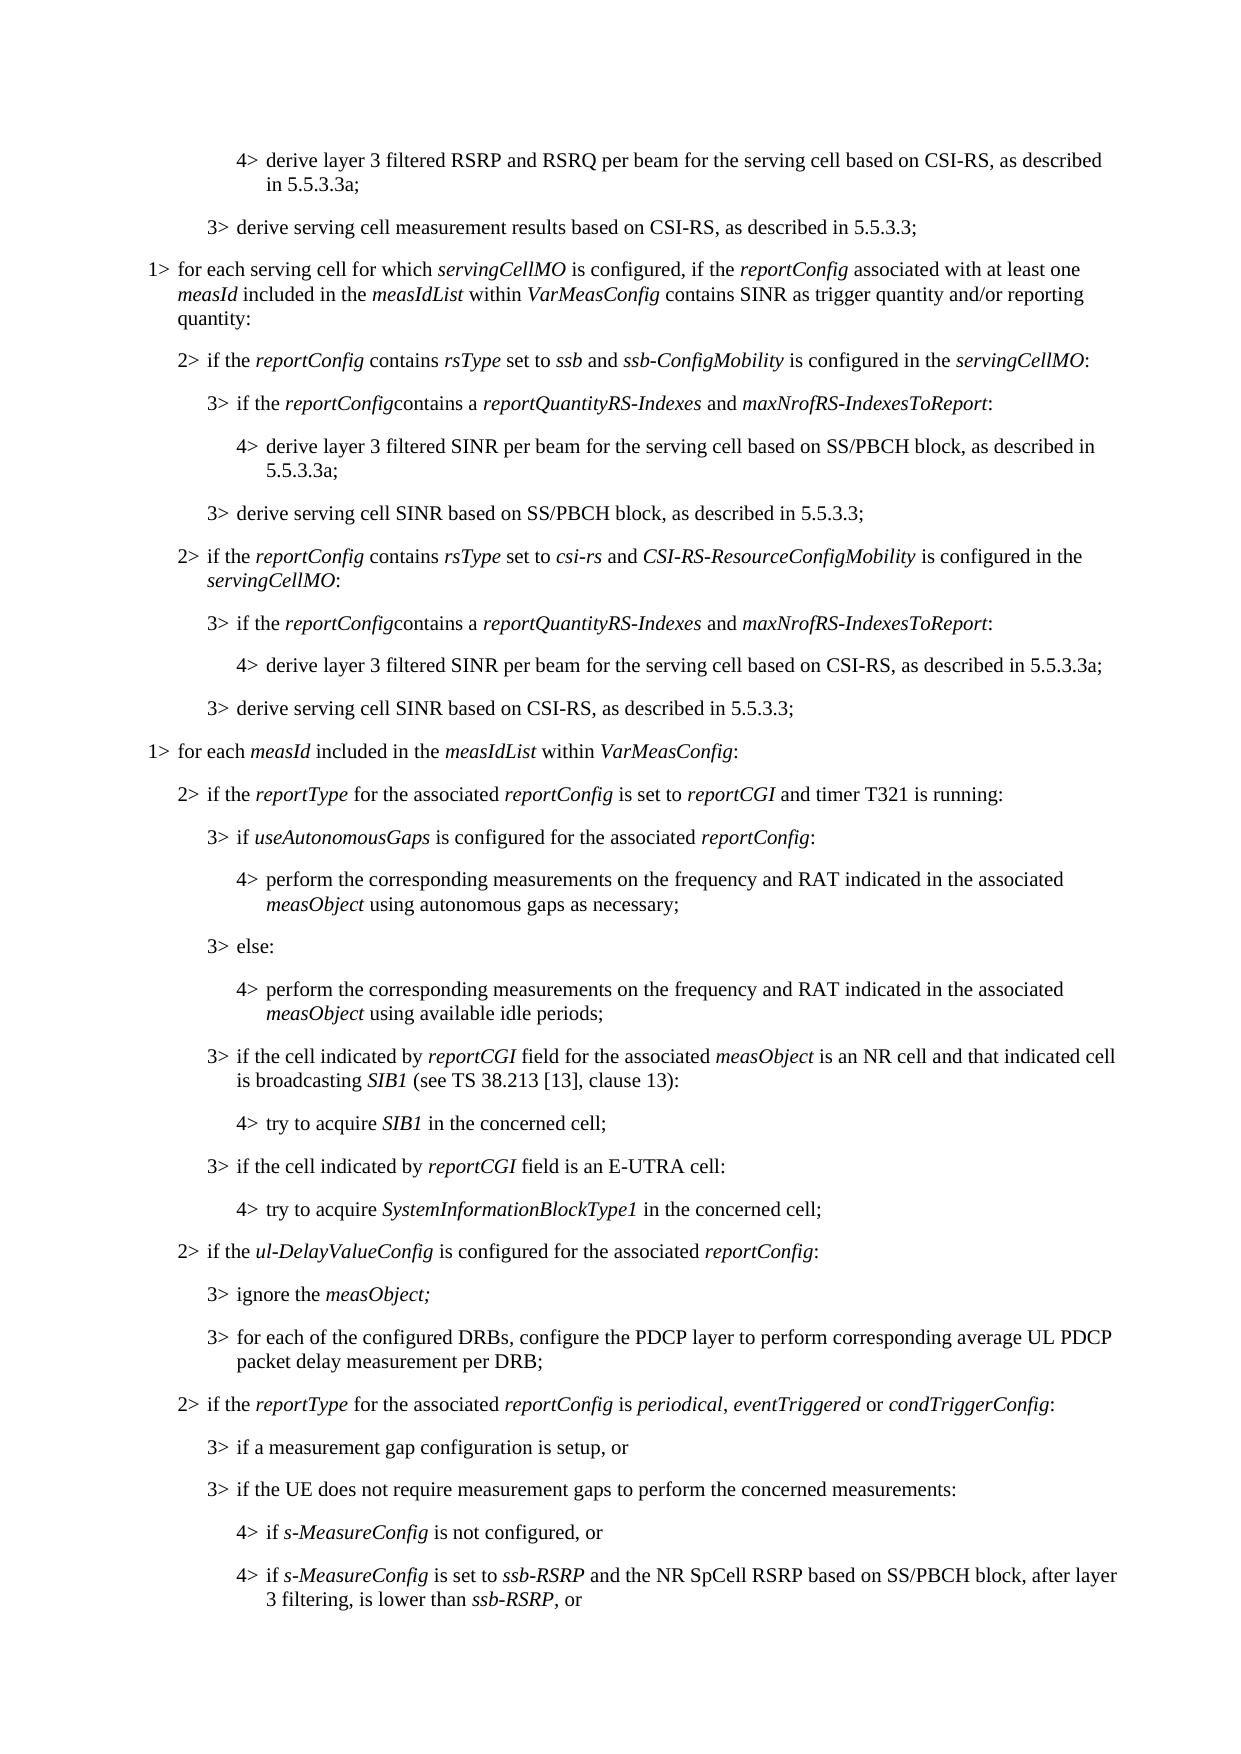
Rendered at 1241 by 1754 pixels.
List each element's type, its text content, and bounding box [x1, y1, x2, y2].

text 4> perform the corresponding measurements on the frequency and RAT indicated in the associated measObject using autonomous gaps as necessary; [236, 867, 1122, 916]
text 3> if the UE does not require measurement gaps to perform the concerned measurements: [207, 1477, 1122, 1501]
text 1> for each serving cell for which servingCellMO is configured, if the reportConfig associated with at least one measId included in the measIdList within VarMeasConfig contains SINR as trigger quantity and/or reporting quantity: [148, 257, 1122, 329]
text 2> if the reportType for the associated reportConfig is periodical, eventTriggered or condTriggerConfig: [177, 1392, 1122, 1416]
text 3> if useAutonomousGaps is configured for the associated reportConfig: [207, 824, 1122, 849]
text 4> try to acquire SIB1 in the concerned cell; [236, 1111, 1122, 1135]
text 3> if a measurement gap configuration is setup, or [207, 1434, 1122, 1459]
text 3> if the cell indicated by reportCGI field is an E-UTRA cell: [207, 1154, 1122, 1178]
text 4> perform the corresponding measurements on the frequency and RAT indicated in the associated measObject using available idle periods; [236, 977, 1122, 1025]
text 1> for each measId included in the measIdList within VarMeasConfig: [148, 739, 1122, 763]
text 4> if s-MeasureConfig is not configured, or [236, 1520, 1122, 1544]
text 4> try to acquire SystemInformationBlockType1 in the concerned cell; [236, 1196, 1122, 1221]
text 4> if s-MeasureConfig is set to ssb-RSRP and the NR SpCell RSRP based on SS/PBCH block, after layer 3 filtering, is lower than ssb-RSRP, or [236, 1563, 1122, 1611]
text 3> if the reportConfigcontains a reportQuantityRS-Indexes and maxNrofRS-IndexesToReport: [207, 611, 1122, 634]
text 3> derive serving cell SINR based on CSI-RS, as described in 5.5.3.3; [207, 696, 1122, 720]
text 4> derive layer 3 filtered SINR per beam for the serving cell based on CSI-RS, as described in 5.5.3.3a; [236, 653, 1122, 677]
text 2> if the reportConfig contains rsType set to csi-rs and CSI-RS-ResourceConfigMobility is configured in the servingCellMO: [177, 544, 1122, 592]
text 4> derive layer 3 filtered RSRP and RSRQ per beam for the serving cell based on CSI-RS, as described in 5.5.3.3a; [236, 148, 1122, 196]
text 3> else: [207, 934, 1122, 958]
text 2> if the reportConfig contains rsType set to ssb and ssb-ConfigMobility is configured in the servingCellMO: [177, 348, 1122, 372]
text 3> if the cell indicated by reportCGI field for the associated measObject is an NR cell and that indicated cell is broadcasting SIB1 (see TS 38.213 [13], clause 13): [207, 1044, 1122, 1092]
text 3> ignore the measObject; [207, 1282, 1122, 1306]
text 4> derive layer 3 filtered SINR per beam for the serving cell based on SS/PBCH block, as described in 5.5.3.3a; [236, 434, 1122, 482]
text 3> derive serving cell SINR based on SS/PBCH block, as described in 5.5.3.3; [207, 501, 1122, 525]
text 2> if the reportType for the associated reportConfig is set to reportCGI and timer T321 is running: [177, 782, 1122, 806]
text 3> for each of the configured DRBs, configure the PDCP layer to perform corresponding average UL PDCP packet delay measurement per DRB; [207, 1325, 1122, 1373]
text 2> if the ul-DelayValueConfig is configured for the associated reportConfig: [177, 1239, 1122, 1263]
text 3> derive serving cell measurement results based on CSI-RS, as described in 5.5.3.3; [207, 214, 1122, 239]
text 3> if the reportConfigcontains a reportQuantityRS-Indexes and maxNrofRS-IndexesToReport: [207, 391, 1122, 415]
